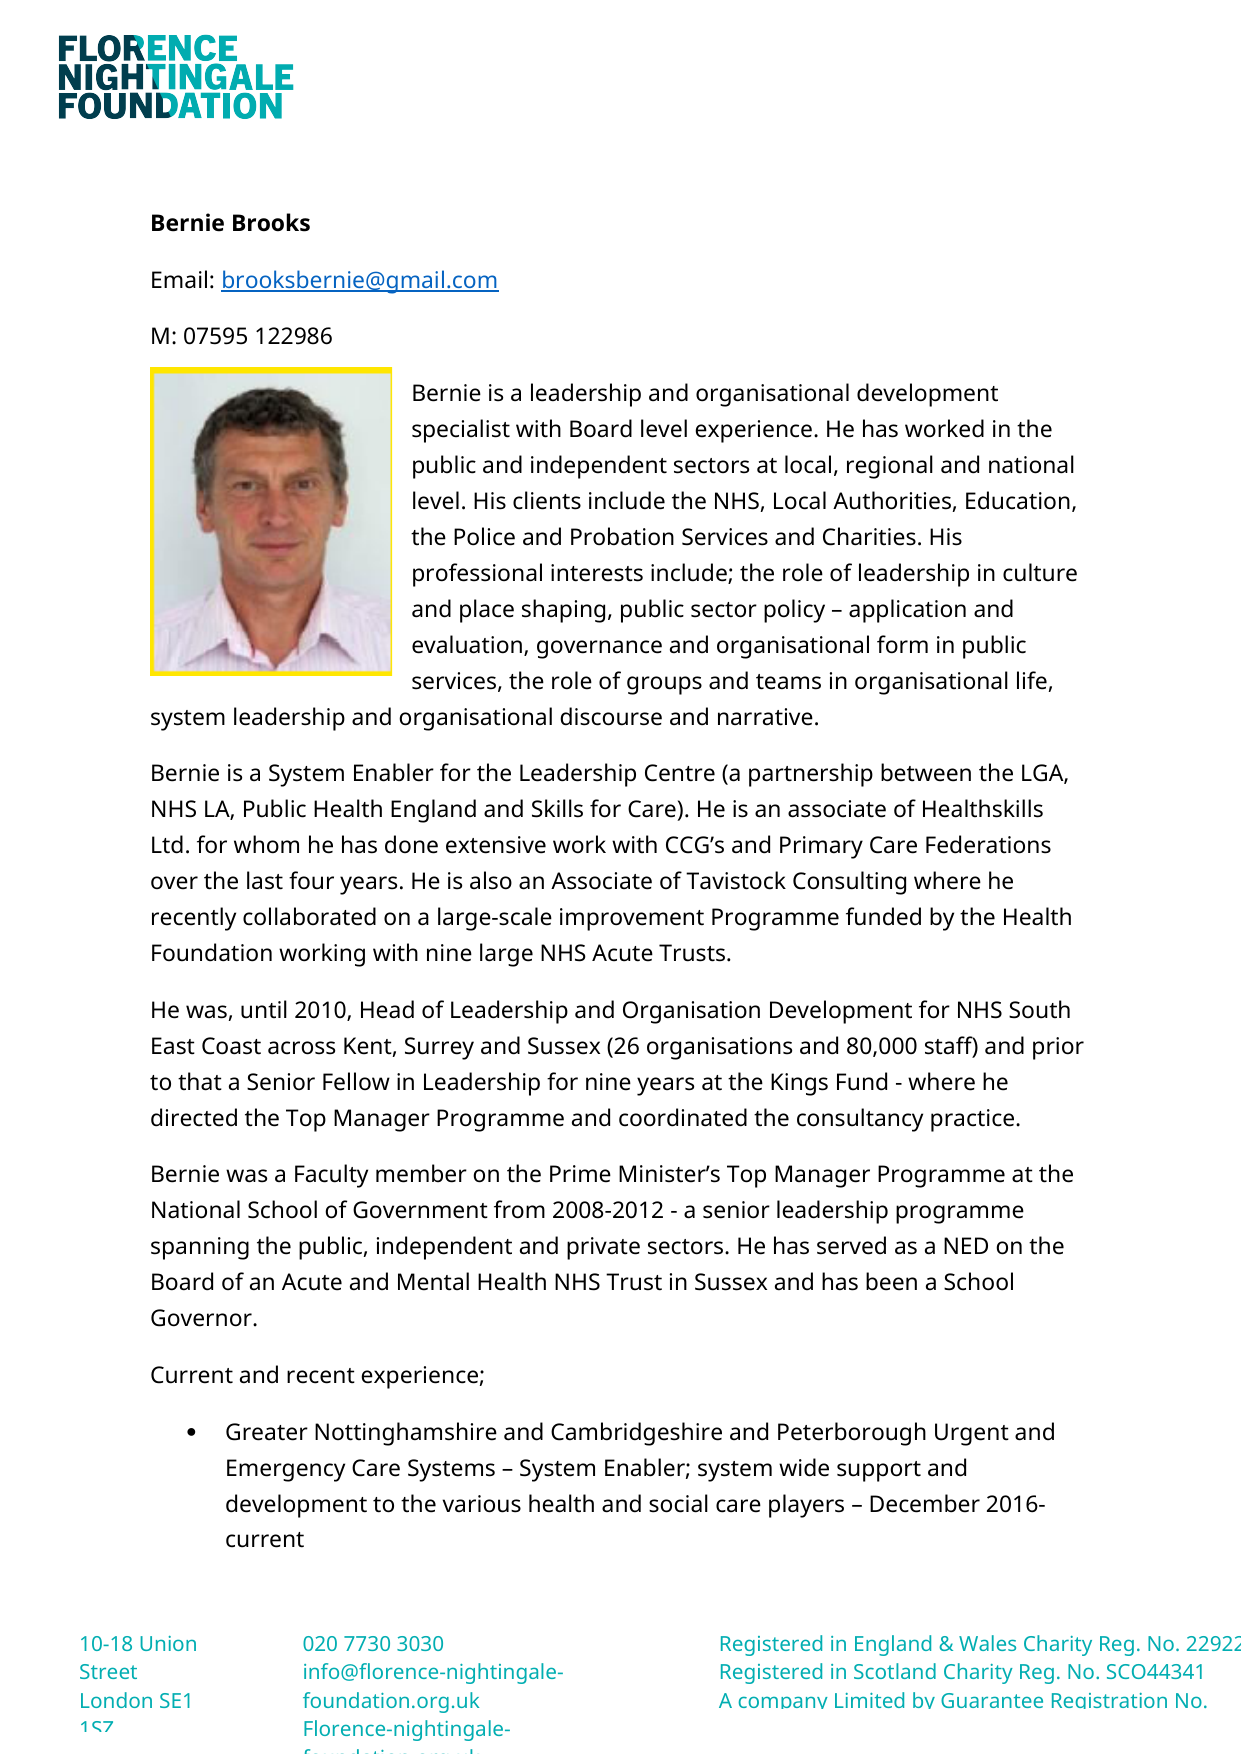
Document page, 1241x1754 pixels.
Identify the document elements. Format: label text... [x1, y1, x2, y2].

text Current and recent experience; [150, 1359, 1090, 1390]
list Greater Nottinghamshire and Cambridgeshire and Peterborough Urgent and Emergency Care Systems – System Enabler; system wide support and development to the various health and social care players – December 2016-current [187, 1416, 1090, 1555]
text Email: brooksbernie@gmail.com [150, 263, 1090, 295]
text Bernie is a System Enabler for the Leadership Centre (a partnership between the LGA, NHS LA, Public Health England and Skills for Care). He is an associate of Healthskills Ltd. for whom he has done extensive work with CCG’s and Primary Care Federations over the last four years. He is also an Associate of Tavistock Consulting where he recently collaborated on a large-scale improvement Programme funded by the Health Foundation working with nine large NHS Acute Trusts. [150, 757, 1090, 968]
text He was, until 2010, Head of Leadership and Organisation Development for NHS South East Coast across Kent, Surrey and Sussex (26 organisations and 80,000 staff) and prior to that a Senior Fellow in Leadership for nine years at the Kings Fund - where he directed the Top Manager Programme and coordinated the consultancy practice. [150, 994, 1090, 1133]
picture [150, 367, 393, 676]
picture [33, 9, 319, 144]
text Bernie was a Faculty member on the Prime Minister’s Top Manager Programme at the National School of Government from 2008-2012 - a senior leadership programme spanning the public, independent and private sectors. He has served as a NED on the Board of an Acute and Mental Health NHS Trust in Sussex and has been a School Governor. [150, 1158, 1090, 1333]
text Bernie Brooks [150, 207, 1090, 238]
text M: 07595 122986 [150, 320, 1090, 352]
text Bernie is a leadership and organisational development specialist with Board level experience. He has worked in the public and independent sectors at local, regional and national level. His clients include the NHS, Local Authorities, Education, the Police and Probation Services and Charities. His professional interests include; the role of leadership in culture and place shaping, public sector policy – application and evaluation, governance and organisational form in public services, the role of groups and teams in organisational life, system leadership and organisational discourse and narrative. [150, 377, 1090, 732]
